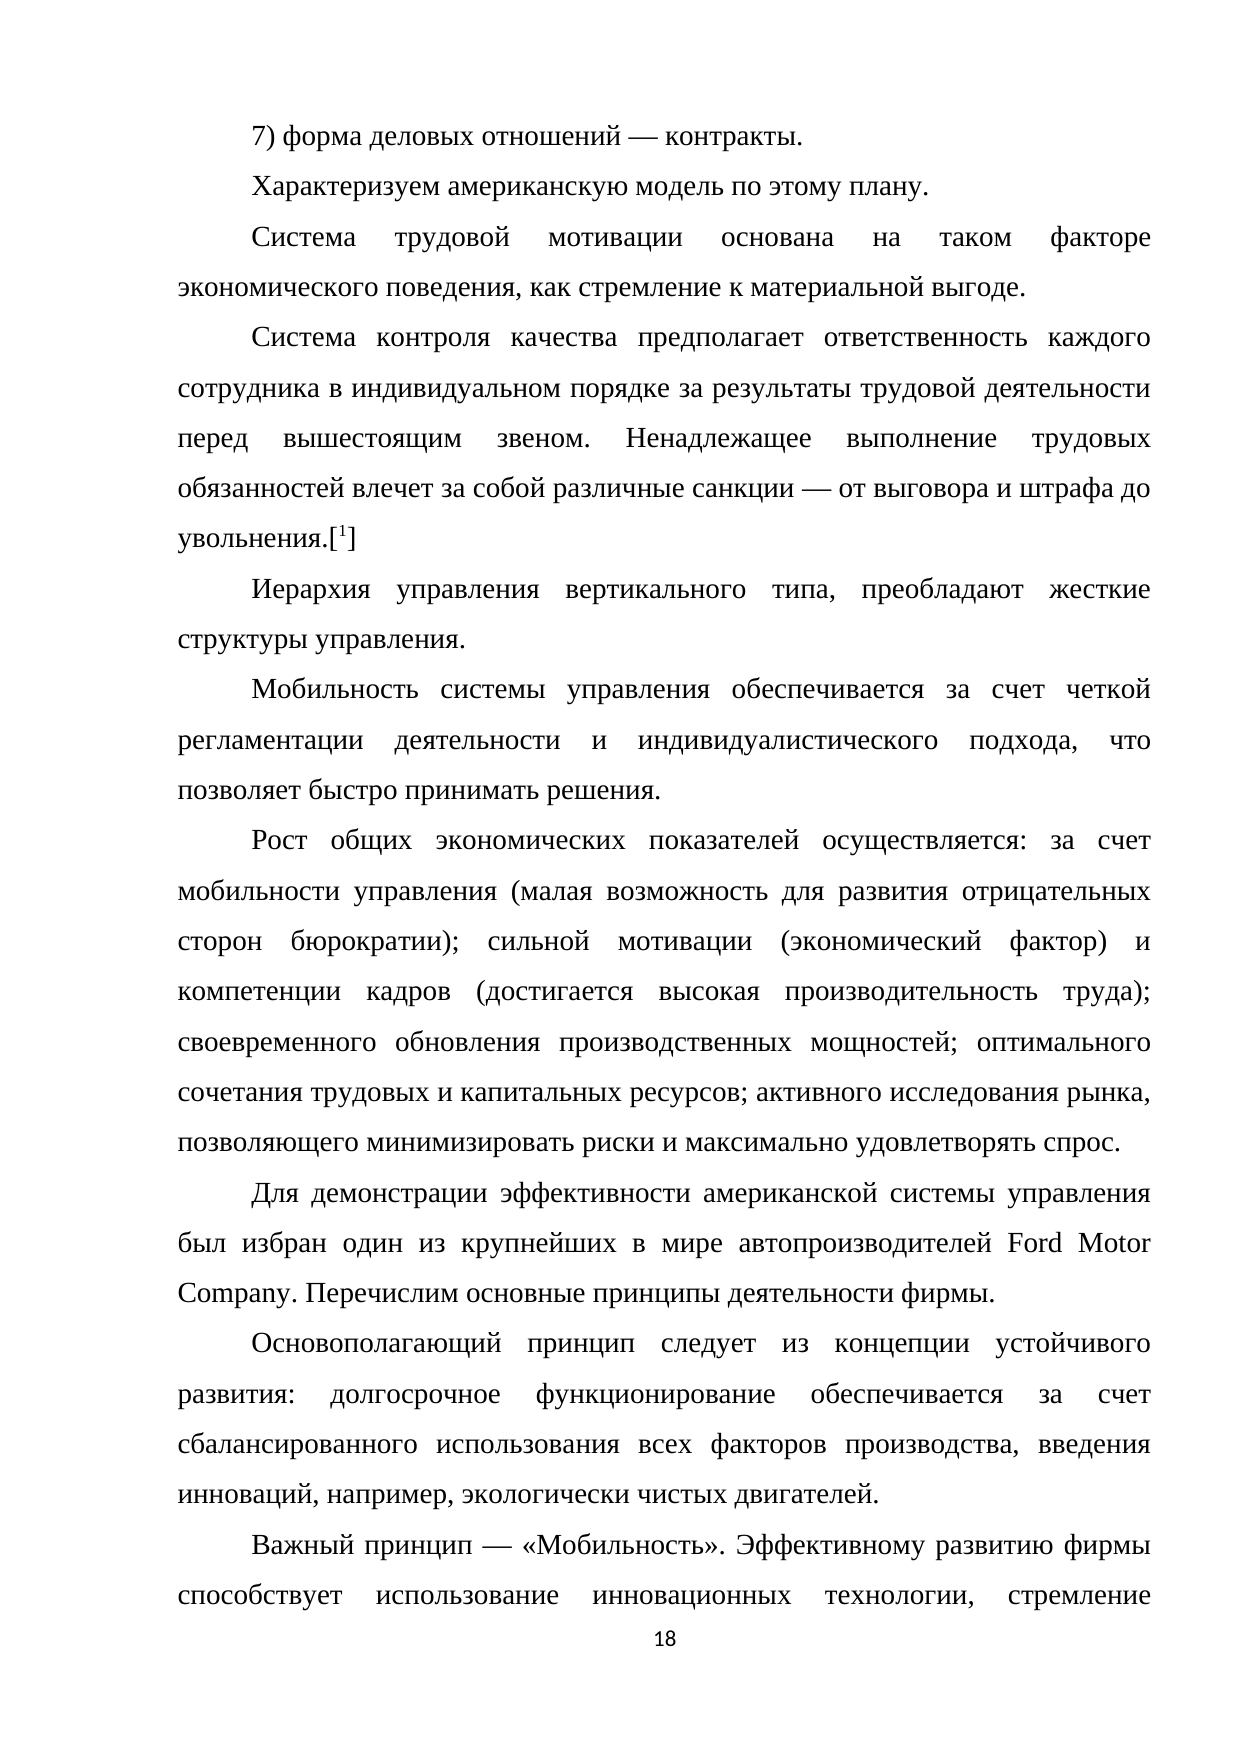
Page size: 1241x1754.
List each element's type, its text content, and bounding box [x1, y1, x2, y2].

text Рост общих экономических показателей осуществляется: за счет мобильности управления (малая возможность для развития отрицательных сторон бюрократии); сильной мотивации (экономический фактор) и компетенции кадров (достигается высокая производительность труда); своевременного обновления производственных мощностей; оптимального сочетания трудовых и капитальных ресурсов; активного исследования рынка, позволяющего минимизировать риски и максимально удовлетворять спрос. [177, 822, 1152, 1158]
text 7) форма деловых отношений — контракты. [177, 118, 1152, 152]
text Мобильность системы управления обеспечивается за счет четкой регламентации деятельности и индивидуалистического подхода, что позволяет быстро принимать решения. [177, 672, 1152, 806]
text Основополагающий принцип следует из концепции устойчивого развития: долгосрочное функционирование обеспечивается за счет сбалансированного использования всех факторов производства, введения инноваций, например, экологически чистых двигателей. [177, 1326, 1152, 1510]
text Система контроля качества предполагает ответственность каждого сотрудника в индивидуальном порядке за результаты трудовой деятельности перед вышестоящим звеном. Ненадлежащее выполнение трудовых обязанностей влечет за собой различные санкции — от выговора и штрафа до увольнения.[1] [177, 319, 1152, 554]
text Характеризуем американскую модель по этому плану. [177, 168, 1152, 202]
text Система трудовой мотивации основана на таком факторе экономического поведения, как стремление к материальной выгоде. [177, 219, 1152, 303]
text Иерархия управления вертикального типа, преобладают жесткие структуры управления. [177, 571, 1152, 655]
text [177, 1527, 1152, 1611]
text Для демонстрации эффективности американской системы управления был избран один из крупнейших в мире автопроизводителей Ford Motor Company. Перечислим основные принципы деятельности фирмы. [177, 1175, 1152, 1309]
